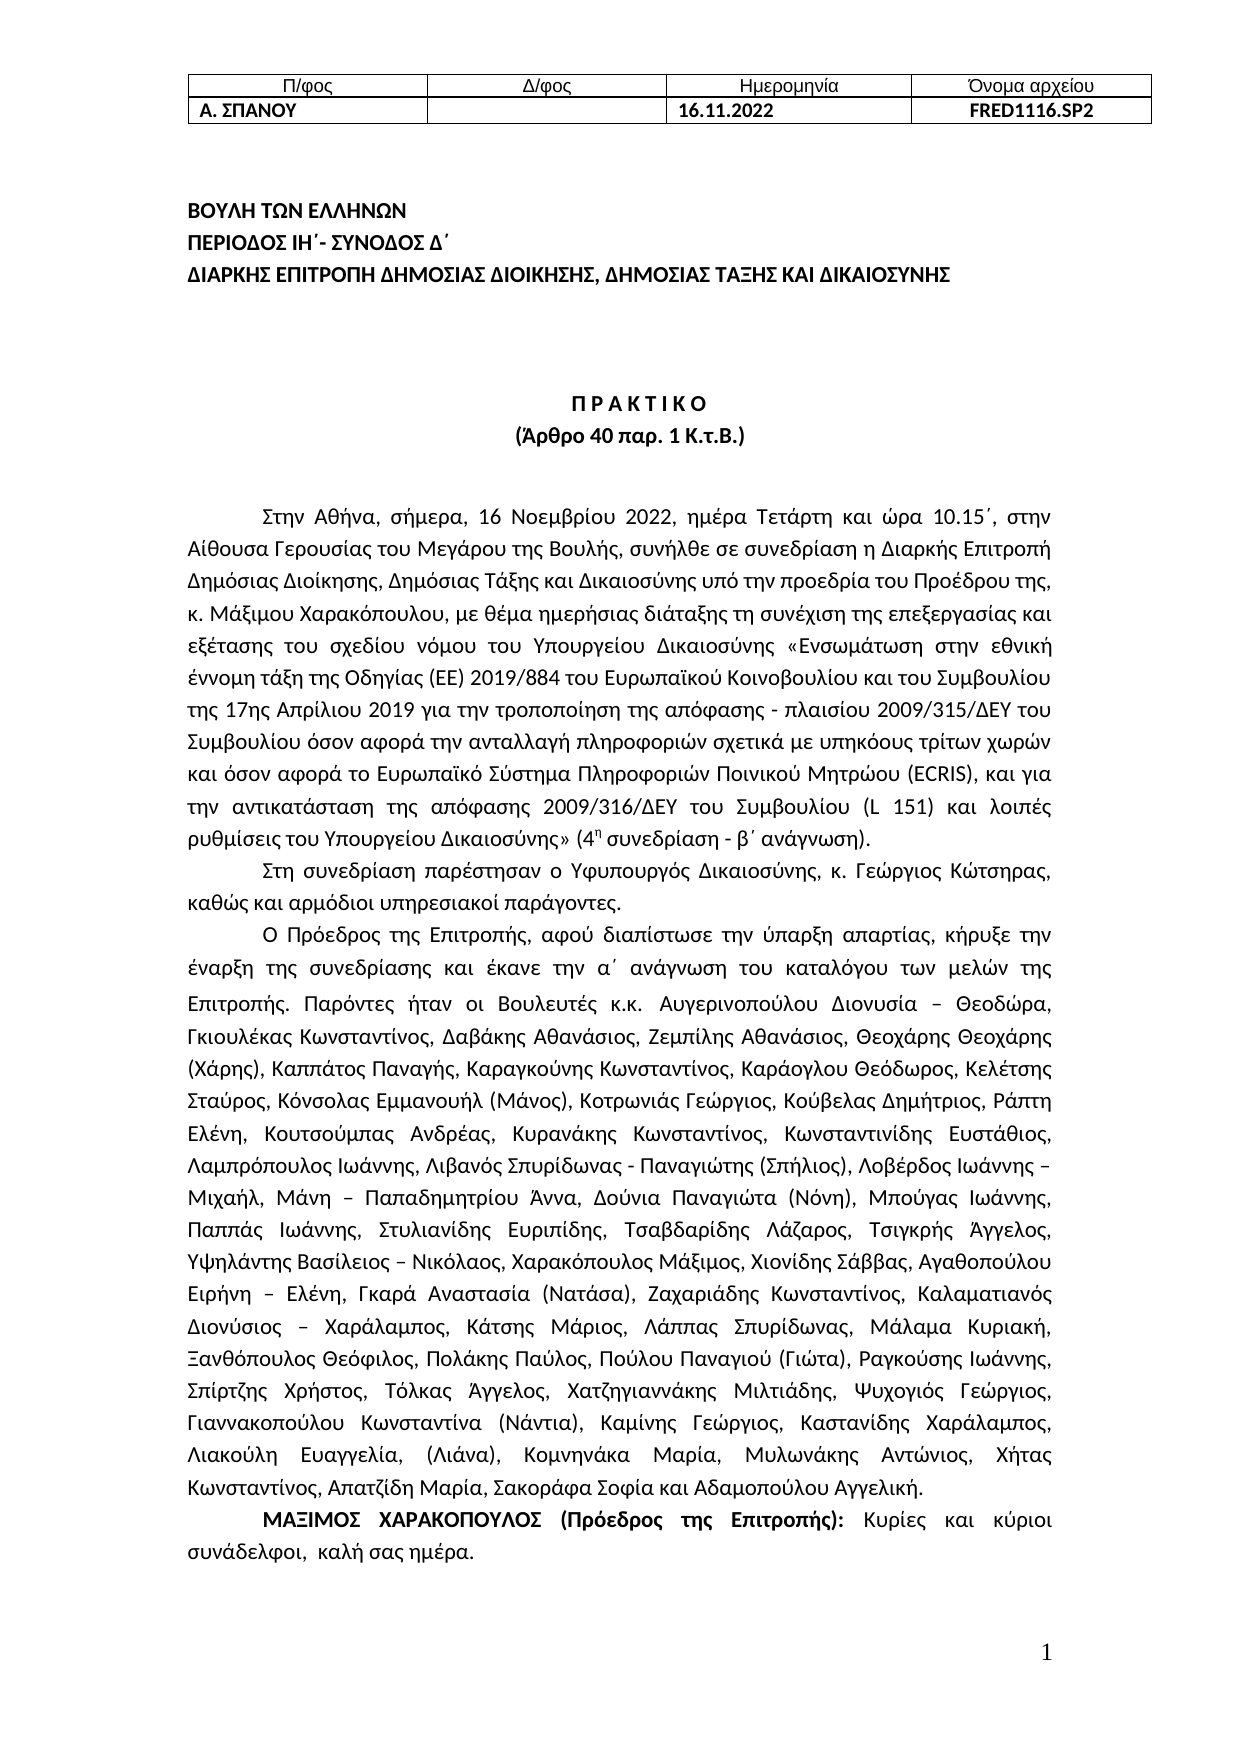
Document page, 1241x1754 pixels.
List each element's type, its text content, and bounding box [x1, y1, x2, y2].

text ΠΕΡΙΟΔΟΣ ΙΗ΄- ΣΥΝΟΔΟΣ Δ΄ [187, 228, 1053, 256]
text Π Ρ Α Κ Τ Ι Κ Ο [187, 389, 1053, 417]
subtitle Στη συνεδρίαση παρέστησαν ο Υφυπουργός Δικαιοσύνης, κ. Γεώργιος Κώτσηρας, καθώς και αρμόδιοι υπηρεσιακοί παράγοντες. [187, 856, 1053, 916]
subtitle Στην Αθήνα, σήμερα, 16 Νοεμβρίου 2022, ημέρα Τετάρτη και ώρα 10.15΄, στην Αίθουσα Γερουσίας του Μεγάρου της Βουλής, συνήλθε σε συνεδρίαση η Διαρκής Επιτροπή Δημόσιας Διοίκησης, Δημόσιας Τάξης και Δικαιοσύνης υπό την προεδρία του Προέδρου της, κ. Μάξιμου Χαρακόπουλου, με θέμα ημερήσιας διάταξης τη συνέχιση της επεξεργασίας και εξέτασης του σχεδίου νόμου του Υπουργείου Δικαιοσύνης «Ενσωμάτωση στην εθνική έννομη τάξη της Οδηγίας (ΕΕ) 2019/884 του Ευρωπαϊκού Κοινοβουλίου και του Συμβουλίου της 17ης Απρίλιου 2019 για την τροποποίηση της απόφασης - πλαισίου 2009/315/ΔΕΥ του Συμβουλίου όσον αφορά την ανταλλαγή πληροφοριών σχετικά με υπηκόους τρίτων χωρών και όσον αφορά το Ευρωπαϊκό Σύστημα Πληροφοριών Ποινικού Μητρώου (ECRIS), και για την αντικατάσταση της απόφασης 2009/316/ΔΕΥ του Συμβουλίου (L 151) και λοιπές ρυθμίσεις του Υπουργείου Δικαιοσύνης» (4η συνεδρίαση - β΄ ανάγνωση). [187, 708, 1053, 803]
subtitle ΜΑΞΙΜΟΣ ΧΑΡΑΚΟΠΟΥΛΟΣ (Πρόεδρος της Επιτροπής): Κυρίες και κύριοι συνάδελφοι, καλή σας ημέρα. [187, 1505, 1053, 1565]
subtitle Στην Αθήνα, σήμερα, 16 Νοεμβρίου 2022, ημέρα Τετάρτη και ώρα 10.15΄, στην Αίθουσα Γερουσίας του Μεγάρου της Βουλής, συνήλθε σε συνεδρίαση η Διαρκής Επιτροπή Δημόσιας Διοίκησης, Δημόσιας Τάξης και Δικαιοσύνης υπό την προεδρία του Προέδρου της, κ. Μάξιμου Χαρακόπουλου, με θέμα ημερήσιας διάταξης τη συνέχιση της επεξεργασίας και εξέτασης του σχεδίου νόμου του Υπουργείου Δικαιοσύνης «Ενσωμάτωση στην εθνική έννομη τάξη της Οδηγίας (ΕΕ) 2019/884 του Ευρωπαϊκού Κοινοβουλίου και του Συμβουλίου της 17ης Απρίλιου 2019 για την τροποποίηση της απόφασης - πλαισίου 2009/315/ΔΕΥ του Συμβουλίου όσον αφορά την ανταλλαγή πληροφοριών σχετικά με υπηκόους τρίτων χωρών και όσον αφορά το Ευρωπαϊκό Σύστημα Πληροφοριών Ποινικού Μητρώου (ECRIS), και για την αντικατάσταση της απόφασης 2009/316/ΔΕΥ του Συμβουλίου (L 151) και λοιπές ρυθμίσεις του Υπουργείου Δικαιοσύνης» (4η συνεδρίαση - β΄ ανάγνωση). [187, 502, 1053, 706]
subtitle Ο Πρόεδρος της Επιτροπής, αφού διαπίστωσε την ύπαρξη απαρτίας, κήρυξε την έναρξη της συνεδρίασης και έκανε την α΄ ανάγνωση του καταλόγου των μελών της Επιτροπής. Παρόντες ήταν οι Βουλευτές κ.κ. Αυγερινοπούλου Διονυσία – Θεοδώρα, Γκιουλέκας Κωνσταντίνος, Δαβάκης Αθανάσιος, Ζεμπίλης Αθανάσιος, Θεοχάρης Θεοχάρης (Χάρης), Καππάτος Παναγής, Καραγκούνης Κωνσταντίνος, Καράογλου Θεόδωρος, Κελέτσης Σταύρος, Κόνσολας Εμμανουήλ (Μάνος), Κοτρωνιάς Γεώργιος, Κούβελας Δημήτριος, Ράπτη Ελένη, Κουτσούμπας Ανδρέας, Κυρανάκης Κωνσταντίνος, Κωνσταντινίδης Ευστάθιος, Λαμπρόπουλος Ιωάννης, Λιβανός Σπυρίδωνας - Παναγιώτης (Σπήλιος), Λοβέρδος Ιωάννης – Μιχαήλ, Μάνη – Παπαδημητρίου Άννα, Δούνια Παναγιώτα (Νόνη), Μπούγας Ιωάννης, Παππάς Ιωάννης, Στυλιανίδης Ευριπίδης, Τσαβδαρίδης Λάζαρος, Τσιγκρής Άγγελος, Υψηλάντης Βασίλειος – Νικόλαος, Χαρακόπουλος Μάξιμος, Χιονίδης Σάββας, Αγαθοπούλου Ειρήνη – Ελένη, Γκαρά Αναστασία (Νατάσα), Ζαχαριάδης Κωνσταντίνος, Καλαματιανός Διονύσιος – Χαράλαμπος, Κάτσης Μάριος, Λάππας Σπυρίδωνας, Μάλαμα Κυριακή, Ξανθόπουλος Θεόφιλος, Πολάκης Παύλος, Πούλου Παναγιού (Γιώτα), Ραγκούσης Ιωάννης, Σπίρτζης Χρήστος, Τόλκας Άγγελος, Χατζηγιαννάκης Μιλτιάδης, Ψυχογιός Γεώργιος, Γιαννακοπούλου Κωνσταντίνα (Νάντια), Καμίνης Γεώργιος, Καστανίδης Χαράλαμπος, Λιακούλη Ευαγγελία, (Λιάνα), Κομνηνάκα Μαρία, Μυλωνάκης Αντώνιος, Χήτας Κωνσταντίνος, Απατζίδη Μαρία, Σακοράφα Σοφία και Αδαμοπούλου Αγγελική. [187, 921, 1053, 1501]
text (Άρθρο 40 παρ. 1 Κ.τ.Β.) [187, 421, 1053, 449]
text ΔΙΑΡΚΗΣ ΕΠΙΤΡΟΠΗ ΔΗΜΟΣΙΑΣ ΔΙΟΙΚΗΣΗΣ, ΔΗΜΟΣΙΑΣ ΤΑΞΗΣ ΚΑΙ ΔΙΚΑΙΟΣΥΝΗΣ [187, 260, 1053, 288]
text ΒΟΥΛΗ ΤΩΝ ΕΛΛΗΝΩΝ [187, 196, 1053, 224]
